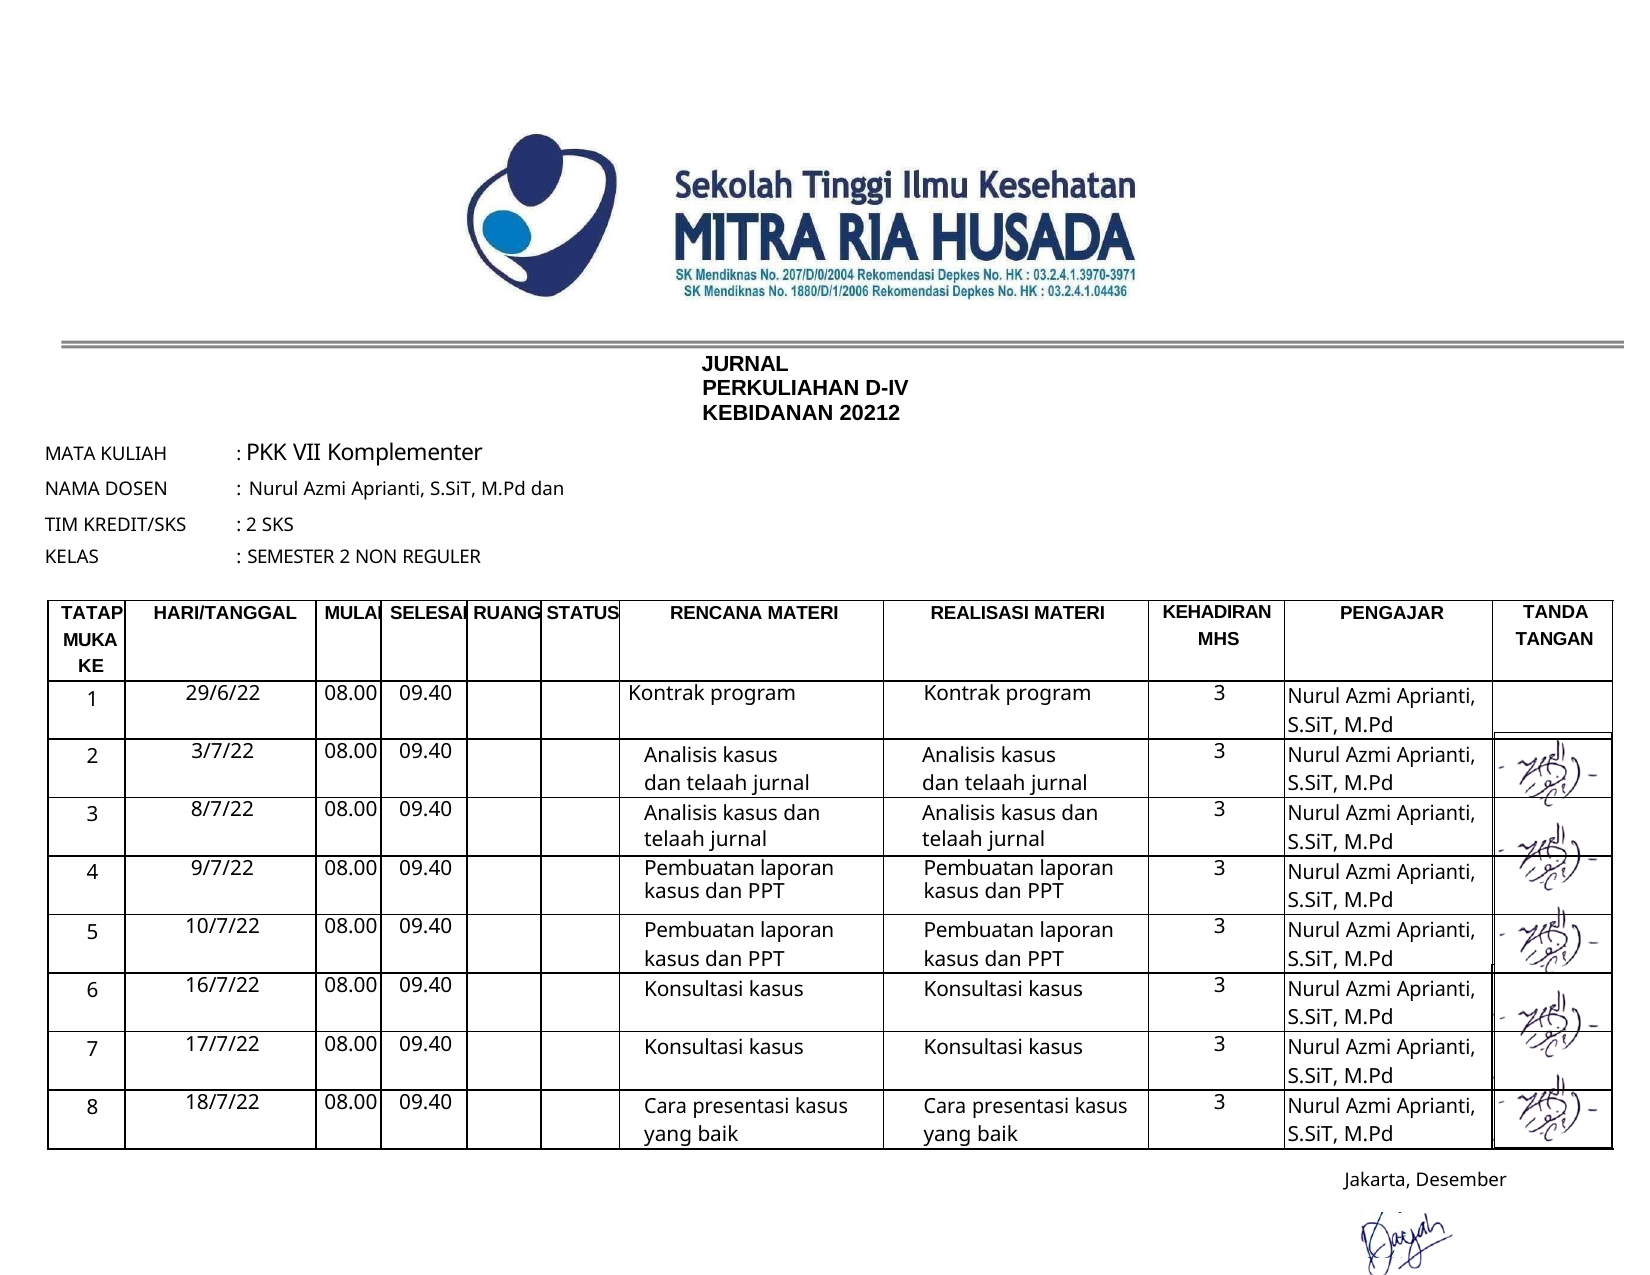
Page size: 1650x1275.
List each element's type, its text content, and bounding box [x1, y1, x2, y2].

table_cell 8 [49, 1091, 124, 1148]
table_cell Kontrak program [620, 682, 883, 738]
table_cell [468, 974, 540, 1031]
table_header MULAI [317, 601, 380, 680]
table_cell 3 [1149, 857, 1284, 914]
table_cell 9/7/22 [126, 857, 315, 914]
table_cell 3 [1149, 915, 1284, 972]
table_header REALISASI MATERI [884, 601, 1148, 680]
table_header STATUS [542, 601, 619, 680]
table_cell 3 [49, 798, 124, 855]
table_cell Kontrak program [884, 682, 1148, 738]
table_cell Konsultasi kasus [620, 1032, 883, 1089]
table_cell 09.40 [382, 1032, 466, 1089]
table_cell 08.00 [317, 915, 380, 972]
table_cell 2 [49, 740, 124, 797]
table_header SELESAI [382, 601, 466, 680]
table_cell 09.40 [382, 1091, 466, 1148]
table_cell [468, 1091, 540, 1148]
picture [1360, 1212, 1453, 1275]
text NAMA DOSEN : Nurul Azmi Aprianti, S.SiT, M.Pd dan TIM KREDIT/SKS : 2 SKS [44, 476, 588, 537]
table_cell 16/7/22 [126, 974, 315, 1031]
table_cell Nurul Azmi Aprianti, S.SiT, M.Pd [1285, 974, 1492, 1031]
table_cell 08.00 [317, 1032, 380, 1089]
table_cell 10/7/22 [126, 915, 315, 972]
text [1300, 1166, 1507, 1192]
table_cell 08.00 [317, 682, 380, 738]
table_cell [1493, 1032, 1612, 1089]
table_cell Konsultasi kasus [620, 974, 883, 1031]
table_cell 3 [1149, 1091, 1284, 1148]
table_cell [542, 798, 619, 855]
table_cell [468, 740, 540, 797]
table_cell 3/7/22 [126, 740, 315, 797]
table_cell [468, 798, 540, 855]
table_cell Nurul Azmi Aprianti, S.SiT, M.Pd [1285, 740, 1492, 797]
table_cell Analisis kasus dan telaah jurnal [884, 740, 1148, 797]
table_cell 08.00 [317, 974, 380, 1031]
table_header PENGAJAR [1285, 601, 1492, 680]
table_cell [1493, 682, 1612, 738]
text MATA KULIAH : PKK VII Komplementer [44, 436, 592, 467]
table_cell [1493, 740, 1612, 797]
table_cell 08.00 [317, 857, 380, 914]
table_cell Analisis kasus dan telaah jurnal [884, 798, 1148, 855]
table_cell [468, 915, 540, 972]
table_cell [1493, 1091, 1612, 1148]
table_cell 09.40 [382, 798, 466, 855]
table_header HARI/TANGGAL [126, 601, 315, 680]
table_cell 6 [49, 974, 124, 1031]
text KELAS : SEMESTER 2 NON REGULER [44, 547, 592, 568]
table_cell [542, 915, 619, 972]
table_header TANDA TANGAN [1493, 601, 1612, 680]
picture [460, 128, 1140, 301]
table_cell 3 [1149, 740, 1284, 797]
table_header TATAP MUKA KE [49, 601, 124, 680]
table_cell Nurul Azmi Aprianti, S.SiT, M.Pd [1285, 915, 1492, 972]
table_cell 08.00 [317, 798, 380, 855]
table_cell [542, 740, 619, 797]
table_cell Pembuatan laporan kasus dan PPT [620, 857, 883, 914]
table_cell [468, 1032, 540, 1089]
table_cell Analisis kasus dan telaah jurnal [620, 740, 883, 797]
table_cell 09.40 [382, 974, 466, 1031]
table_cell Pembuatan laporan kasus dan PPT [620, 915, 883, 972]
table_cell Konsultasi kasus [884, 1032, 1148, 1089]
table_cell 09.40 [382, 915, 466, 972]
table_cell [542, 682, 619, 738]
table_cell [542, 857, 619, 914]
table_cell [542, 1091, 619, 1148]
table_cell 18/7/22 [126, 1091, 315, 1148]
table_cell [1493, 974, 1612, 1031]
table_cell 8/7/22 [126, 798, 315, 855]
table_cell 09.40 [382, 740, 466, 797]
table_cell Pembuatan laporan kasus dan PPT [884, 915, 1148, 972]
table_cell [542, 1032, 619, 1089]
table_header RUANG [468, 601, 540, 680]
table_cell 1 [49, 682, 124, 738]
table_cell 09.40 [382, 682, 466, 738]
table_cell Analisis kasus dan telaah jurnal [620, 798, 883, 855]
table_cell Cara presentasi kasus yang baik [620, 1091, 883, 1148]
table_cell [1493, 915, 1612, 972]
table_cell Nurul Azmi Aprianti, S.SiT, M.Pd [1285, 857, 1492, 914]
text JURNAL PERKULIAHAN D-IV KEBIDANAN 20212 [701, 352, 951, 425]
table_cell [542, 974, 619, 1031]
table_cell Nurul Azmi Aprianti, S.SiT, M.Pd [1285, 1091, 1492, 1148]
table_cell Pembuatan laporan kasus dan PPT [884, 857, 1148, 914]
table_header RENCANA MATERI [620, 601, 883, 680]
table_cell Nurul Azmi Aprianti, S.SiT, M.Pd [1285, 798, 1492, 855]
table_cell 08.00 [317, 740, 380, 797]
table_cell 5 [49, 915, 124, 972]
table_cell [468, 857, 540, 914]
table_cell 09.40 [382, 857, 466, 914]
table_cell 3 [1149, 682, 1284, 738]
table_cell [468, 682, 540, 738]
table_cell 29/6/22 [126, 682, 315, 738]
table_cell [1493, 857, 1612, 914]
table_cell 3 [1149, 798, 1284, 855]
table_cell 08.00 [317, 1091, 380, 1148]
table_cell [1493, 798, 1612, 855]
table_cell Konsultasi kasus [884, 974, 1148, 1031]
table_cell Cara presentasi kasus yang baik [884, 1091, 1148, 1148]
table_cell 17/7/22 [126, 1032, 315, 1089]
table_cell Nurul Azmi Aprianti, S.SiT, M.Pd [1285, 1032, 1492, 1089]
table_cell 3 [1149, 1032, 1284, 1089]
table_cell Nurul Azmi Aprianti, S.SiT, M.Pd [1285, 682, 1492, 738]
table_header KEHADIRAN MHS [1149, 601, 1284, 680]
table_cell 4 [49, 857, 124, 914]
table_cell 3 [1149, 974, 1284, 1031]
table_cell 7 [49, 1032, 124, 1089]
